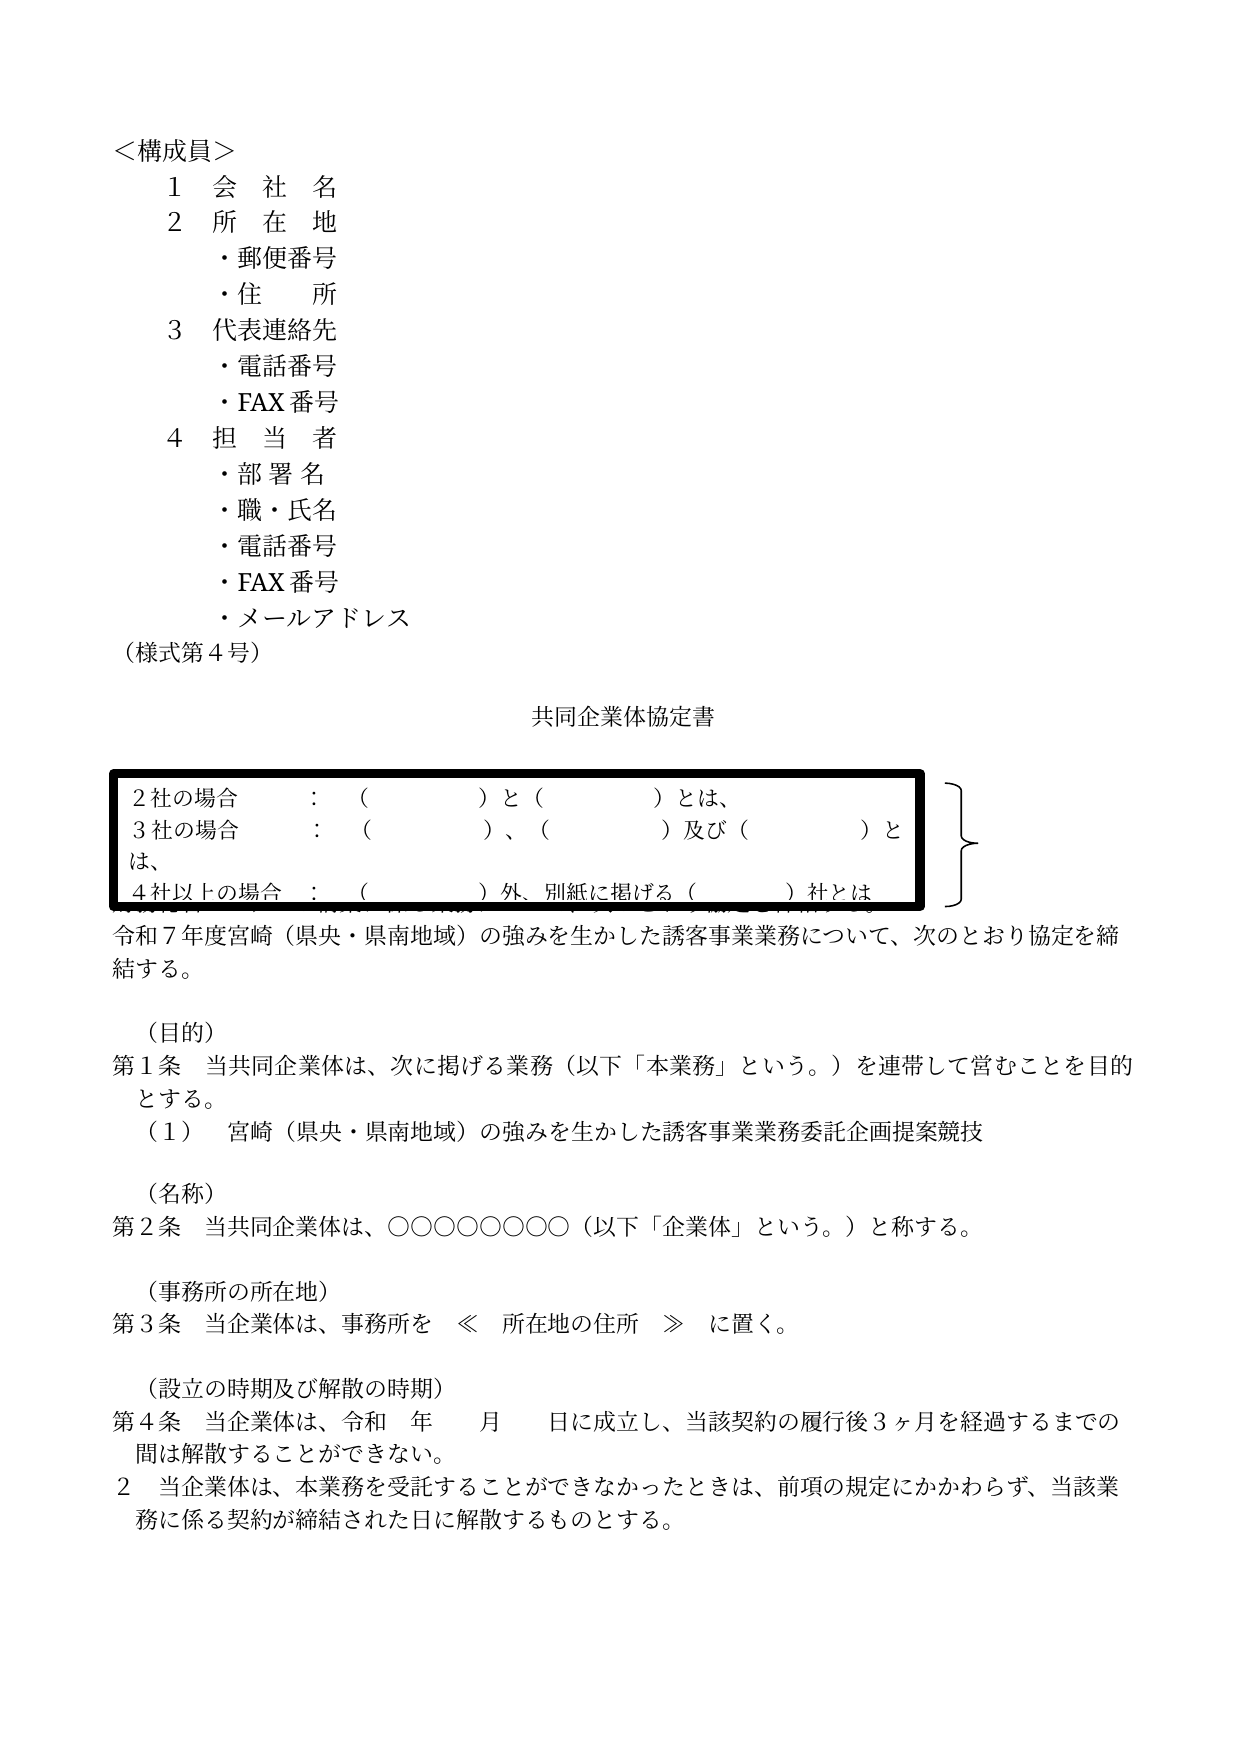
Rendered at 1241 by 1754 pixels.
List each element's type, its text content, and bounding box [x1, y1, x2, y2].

text 令和７年度宮崎（県央・県南地域）の強みを生かした誘客事業業務について、次のとおり協定を締結する。 [112, 918, 1134, 984]
text ・住 所 [112, 275, 1134, 311]
text 務に係る契約が締結された日に解散するものとする。 [112, 1502, 1134, 1535]
text ・職・氏名 [112, 491, 1134, 527]
text ・FAX番号 [112, 383, 1134, 419]
text ＜構成員＞ [112, 131, 1134, 167]
text （１） 宮崎（県央・県南地域）の強みを生かした誘客事業業務委託企画提案競技 [136, 1114, 1134, 1147]
text 共同企業体協定書 [112, 699, 1134, 732]
text ４ 担 当 者 [112, 419, 1134, 455]
text ・電話番号 [112, 347, 1134, 383]
text １ 会 社 名 [112, 167, 1134, 203]
text ・郵便番号 [112, 239, 1134, 275]
text 財務総合システムの構築に係る業務について、次のとおり協定を締結する。 [112, 885, 1134, 918]
text ２ 当企業体は、本業務を受託することができなかったときは、前項の規定にかかわらず、当該業 [112, 1469, 1134, 1502]
text ・FAX番号 [112, 563, 1134, 599]
text ・メールアドレス [112, 599, 1134, 634]
text 第１条 当共同企業体は、次に掲げる業務（以下「本業務」という。）を連帯して営むことを目的とする。 [112, 1048, 1134, 1114]
text （設立の時期及び解散の時期） [112, 1371, 1134, 1403]
text ・部署名 [112, 455, 1134, 491]
text ・電話番号 [112, 527, 1134, 563]
text 第２条 当共同企業体は、○○○○○○○○（以下「企業体」という。）と称する。 [112, 1209, 1134, 1242]
text （様式第４号） [112, 634, 1134, 667]
text 第３条 当企業体は、事務所を ≪ 所在地の住所 ≫ に置く。 [112, 1306, 1134, 1339]
text 間は解散することができない。 [112, 1436, 1134, 1469]
text （目的） [112, 1015, 1134, 1048]
text ３ 代表連絡先 [112, 311, 1134, 347]
text （事務所の所在地） [112, 1273, 1134, 1306]
text 第４条 当企業体は、令和 年 月 日に成立し、当該契約の履行後３ヶ月を経過するまでの [112, 1403, 1134, 1436]
text （名称） [112, 1176, 1134, 1209]
text ２ 所 在 地 [112, 203, 1134, 239]
